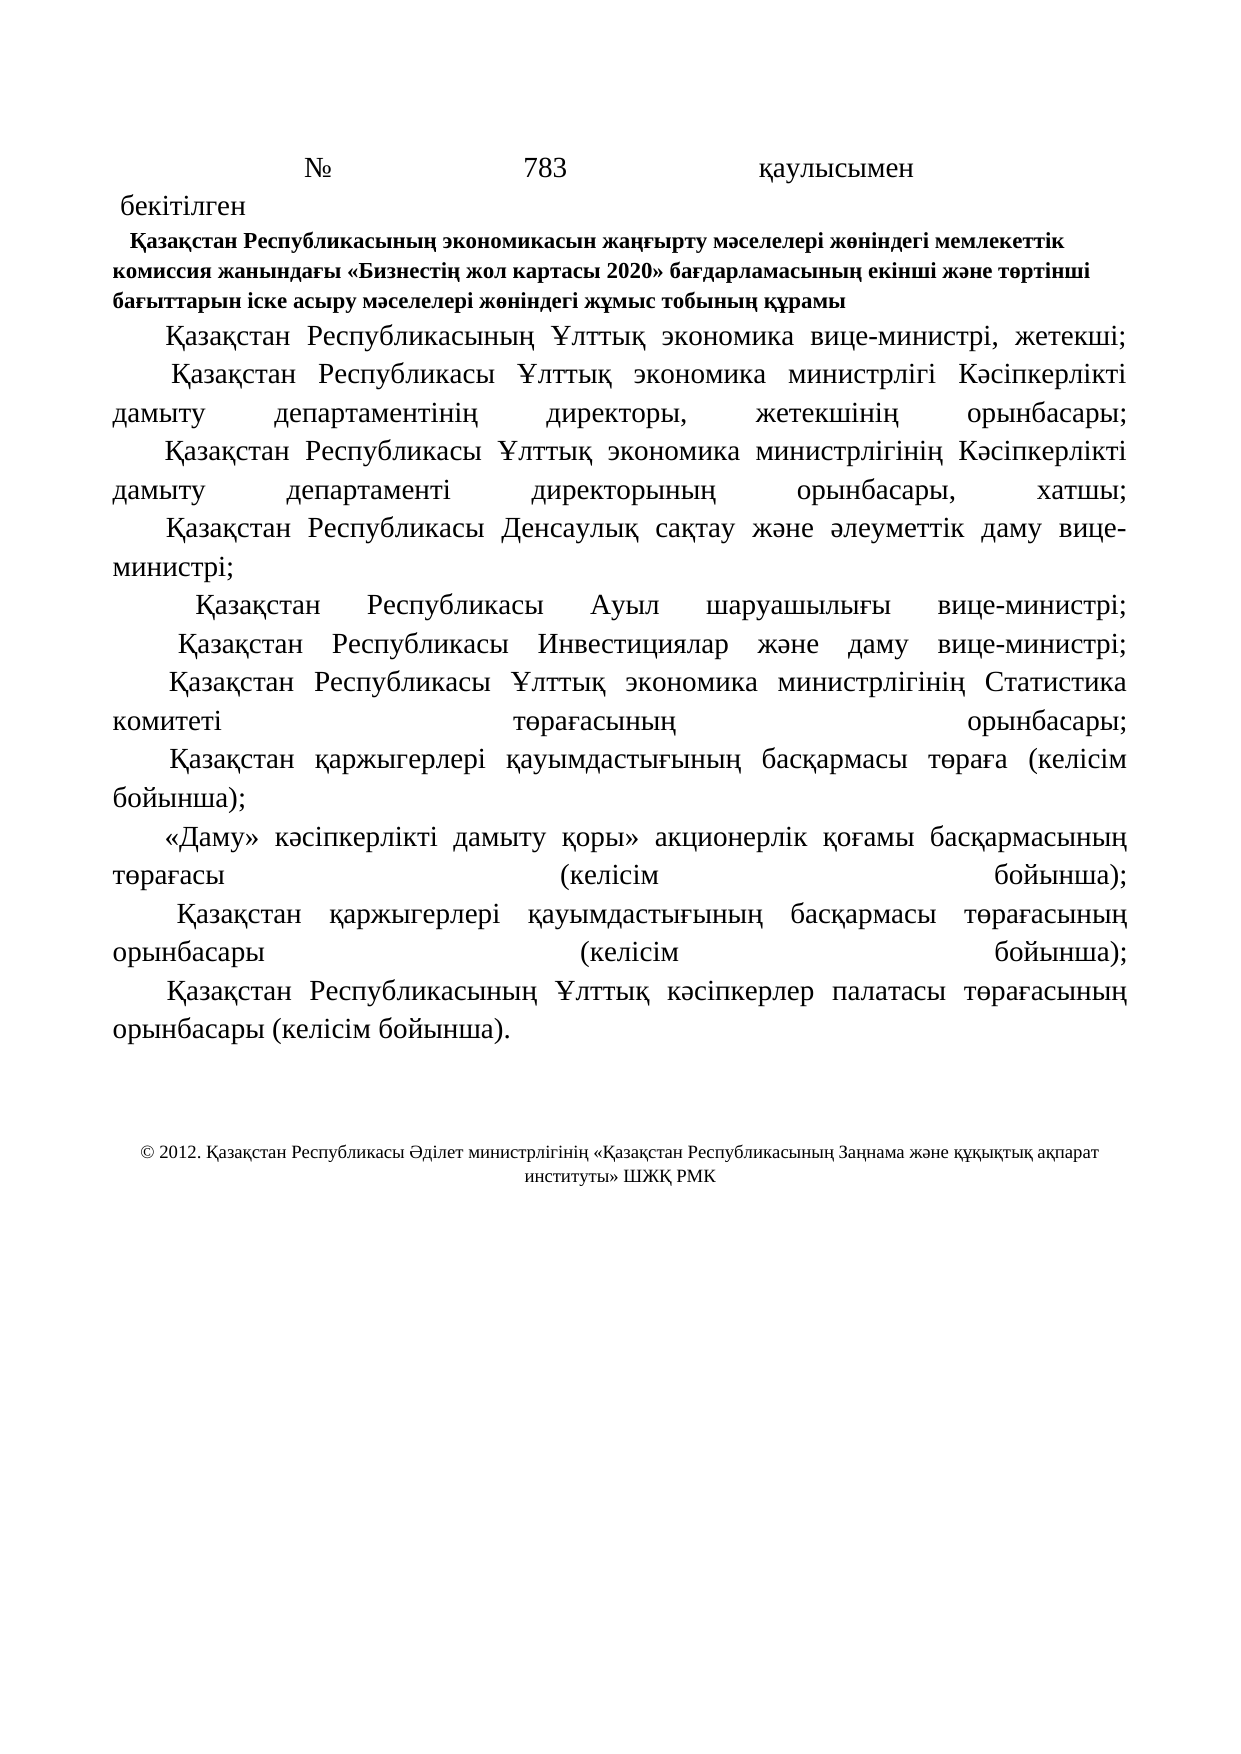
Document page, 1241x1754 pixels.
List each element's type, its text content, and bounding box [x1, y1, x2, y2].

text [112, 150, 1128, 222]
text Қазақстан Республикасының экономикасын жаңғырту мәселелері жөніндегі мемлекеттік комиссия жанындағы «Бизнестің жол картасы 2020» бағдарламасының екінші және төртінші бағыттарын іске асыру мәселелері жөніндегі жұмыс тобының құрамы [112, 227, 1128, 314]
text © 2012. Қазақстан Республикасы Әділет министрлігінің «Қазақстан Республикасының Заңнама және құқықтық ақпарат институты» ШЖҚ РМК [112, 1141, 1128, 1187]
text Қазақстан Республикасының Ұлттық экономика вице-министрі, жетекші; Қазақстан Республикасы Ұлттық экономика министрлігі Кәсіпкерлікті дамыту департаментінің директоры, жетекшінің орынбасары; Қазақстан Республикасы Ұлттық экономика министрлігінің Кәсіпкерлікті дамыту департаменті директорының орынбасары, хатшы; Қазақстан Республикасы Денсаулық сақтау және әлеуметтік даму вице-министрі; Қазақстан Республикасы Ауыл шаруашылығы вице-министрі; Қазақстан Республикасы Инвестициялар және даму вице-министрі; Қазақстан Республикасы Ұлттық экономика министрлігінің Статистика комитеті төрағасының орынбасары; Қазақстан қаржыгерлері қауымдастығының басқармасы төраға (келісім бойынша); «Даму» кәсіпкерлікті дамыту қоры» акционерлік қоғамы басқармасының төрағасы (келісім бойынша); Қазақстан қаржыгерлері қауымдастығының басқармасы төрағасының орынбасары (келісім бойынша); Қазақстан Республикасының Ұлттық кәсіпкерлер палатасы төрағасының орынбасары (келісім бойынша). [112, 318, 1128, 1045]
